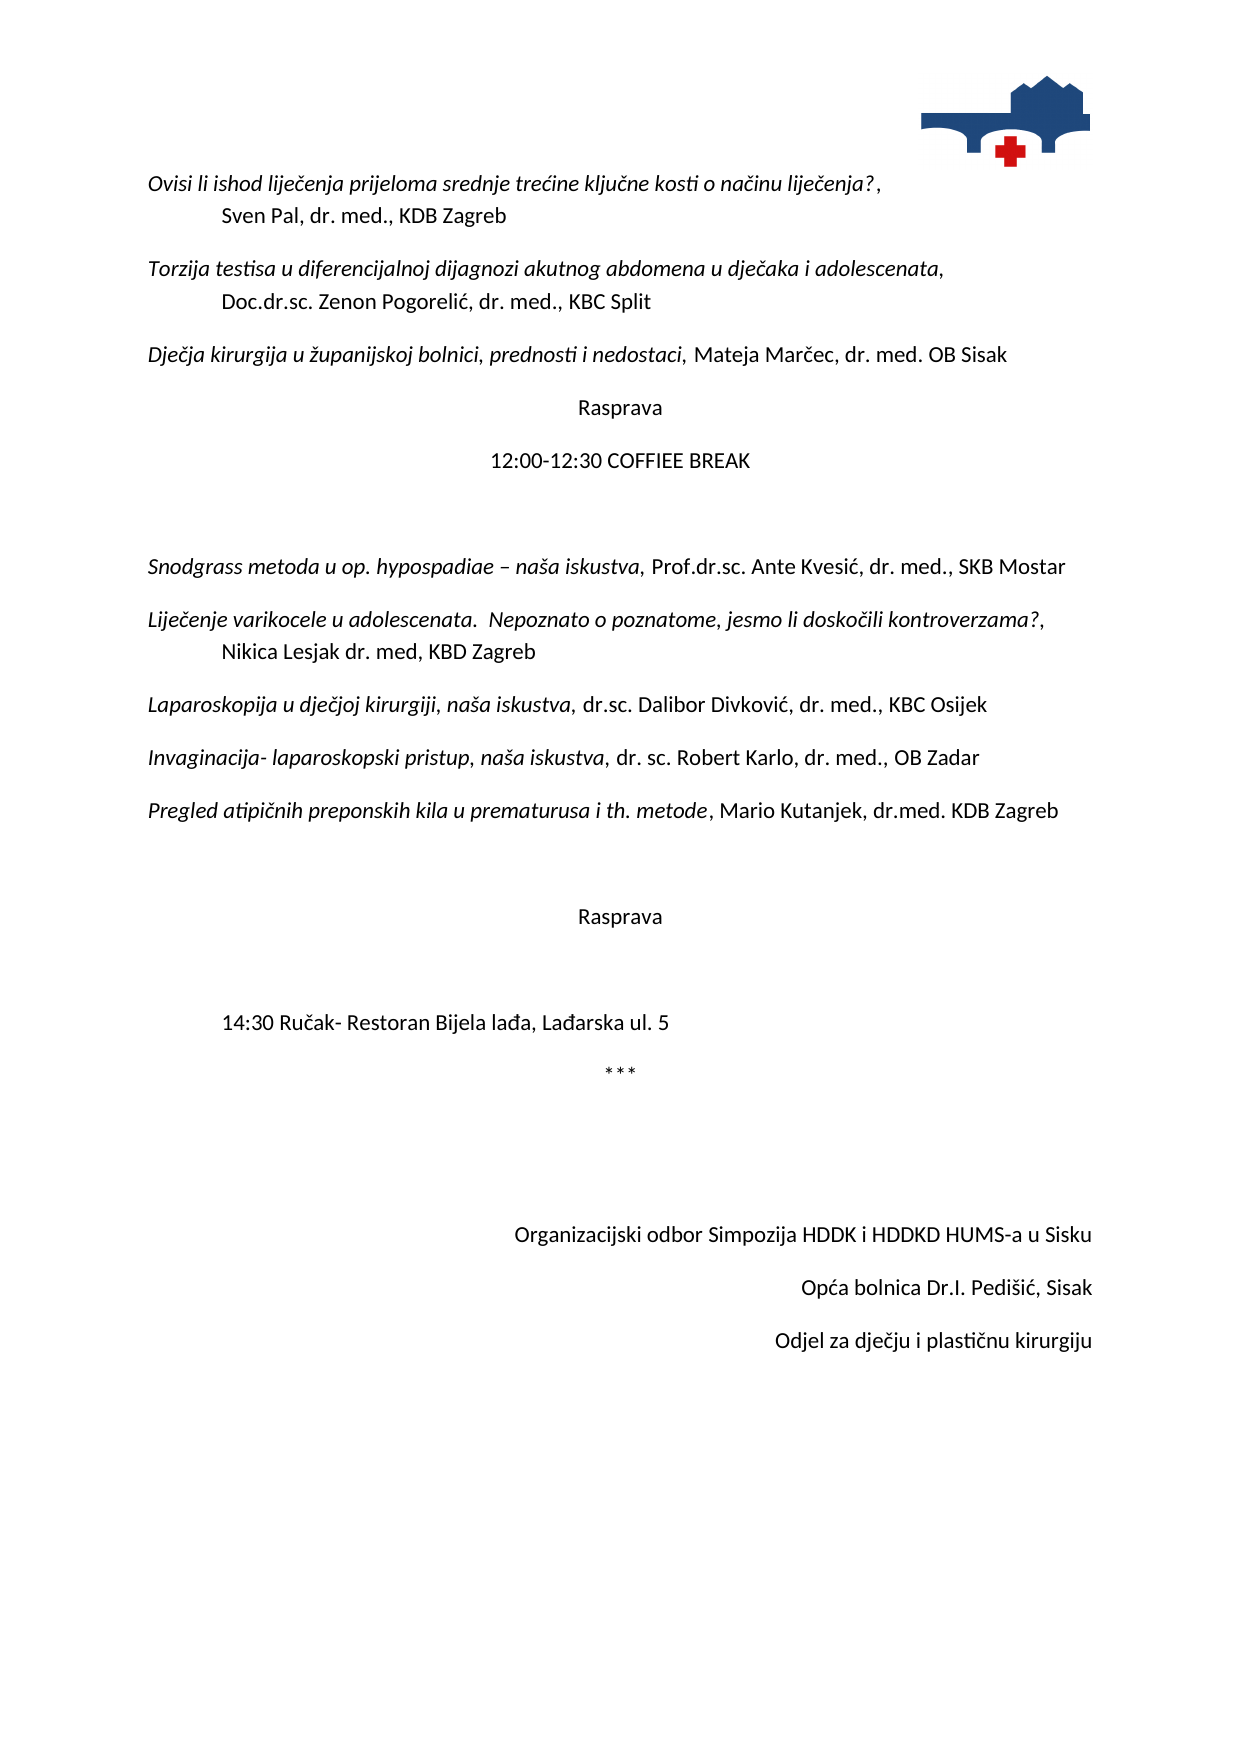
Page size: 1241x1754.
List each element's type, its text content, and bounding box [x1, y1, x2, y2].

text Invaginacija- laparoskopski pristup, naša iskustva, dr. sc. Robert Karlo, dr. med., OB Zadar [148, 743, 1093, 771]
text Pregled atipičnih preponskih kila u prematurusa i th. metode, Mario Kutanjek, dr.med. KDB Zagreb [148, 796, 1093, 824]
text Ovisi li ishod liječenja prijeloma srednje trećine ključne kosti o načinu liječenja?, Sven Pal, dr. med., KDB Zagreb [148, 169, 1093, 229]
text *** [148, 1061, 1093, 1089]
text Torzija testisa u diferencijalnoj dijagnozi akutnog abdomena u dječaka i adolescenata, Doc.dr.sc. Zenon Pogorelić, dr. med., KBC Split [148, 254, 1093, 315]
text 12:00-12:30 COFFIEE BREAK [148, 446, 1093, 474]
text Laparoskopija u dječjoj kirurgiji, naša iskustva, dr.sc. Dalibor Divković, dr. med., KBC Osijek [148, 690, 1093, 718]
text Liječenje varikocele u adolescenata. Nepoznato o poznatome, jesmo li doskočili kontroverzama?, Nikica Lesjak dr. med, KBD Zagreb [148, 605, 1093, 665]
text Odjel za dječju i plastičnu kirurgiju [148, 1326, 1093, 1354]
text Rasprava [148, 902, 1093, 930]
text Rasprava [148, 393, 1093, 421]
text Snodgrass metoda u op. hypospadiae – naša iskustva, Prof.dr.sc. Ante Kvesić, dr. med., SKB Mostar [148, 552, 1093, 580]
text Opća bolnica Dr.I. Pedišić, Sisak [148, 1273, 1093, 1301]
picture [917, 73, 1093, 170]
text Organizacijski odbor Simpozija HDDK i HDDKD HUMS-a u Sisku [148, 1220, 1093, 1248]
text Dječja kirurgija u županijskoj bolnici, prednosti i nedostaci, Mateja Marčec, dr. med. OB Sisak [148, 340, 1093, 368]
text 14:30 Ručak- Restoran Bijela lađa, Lađarska ul. 5 [148, 1008, 1093, 1036]
